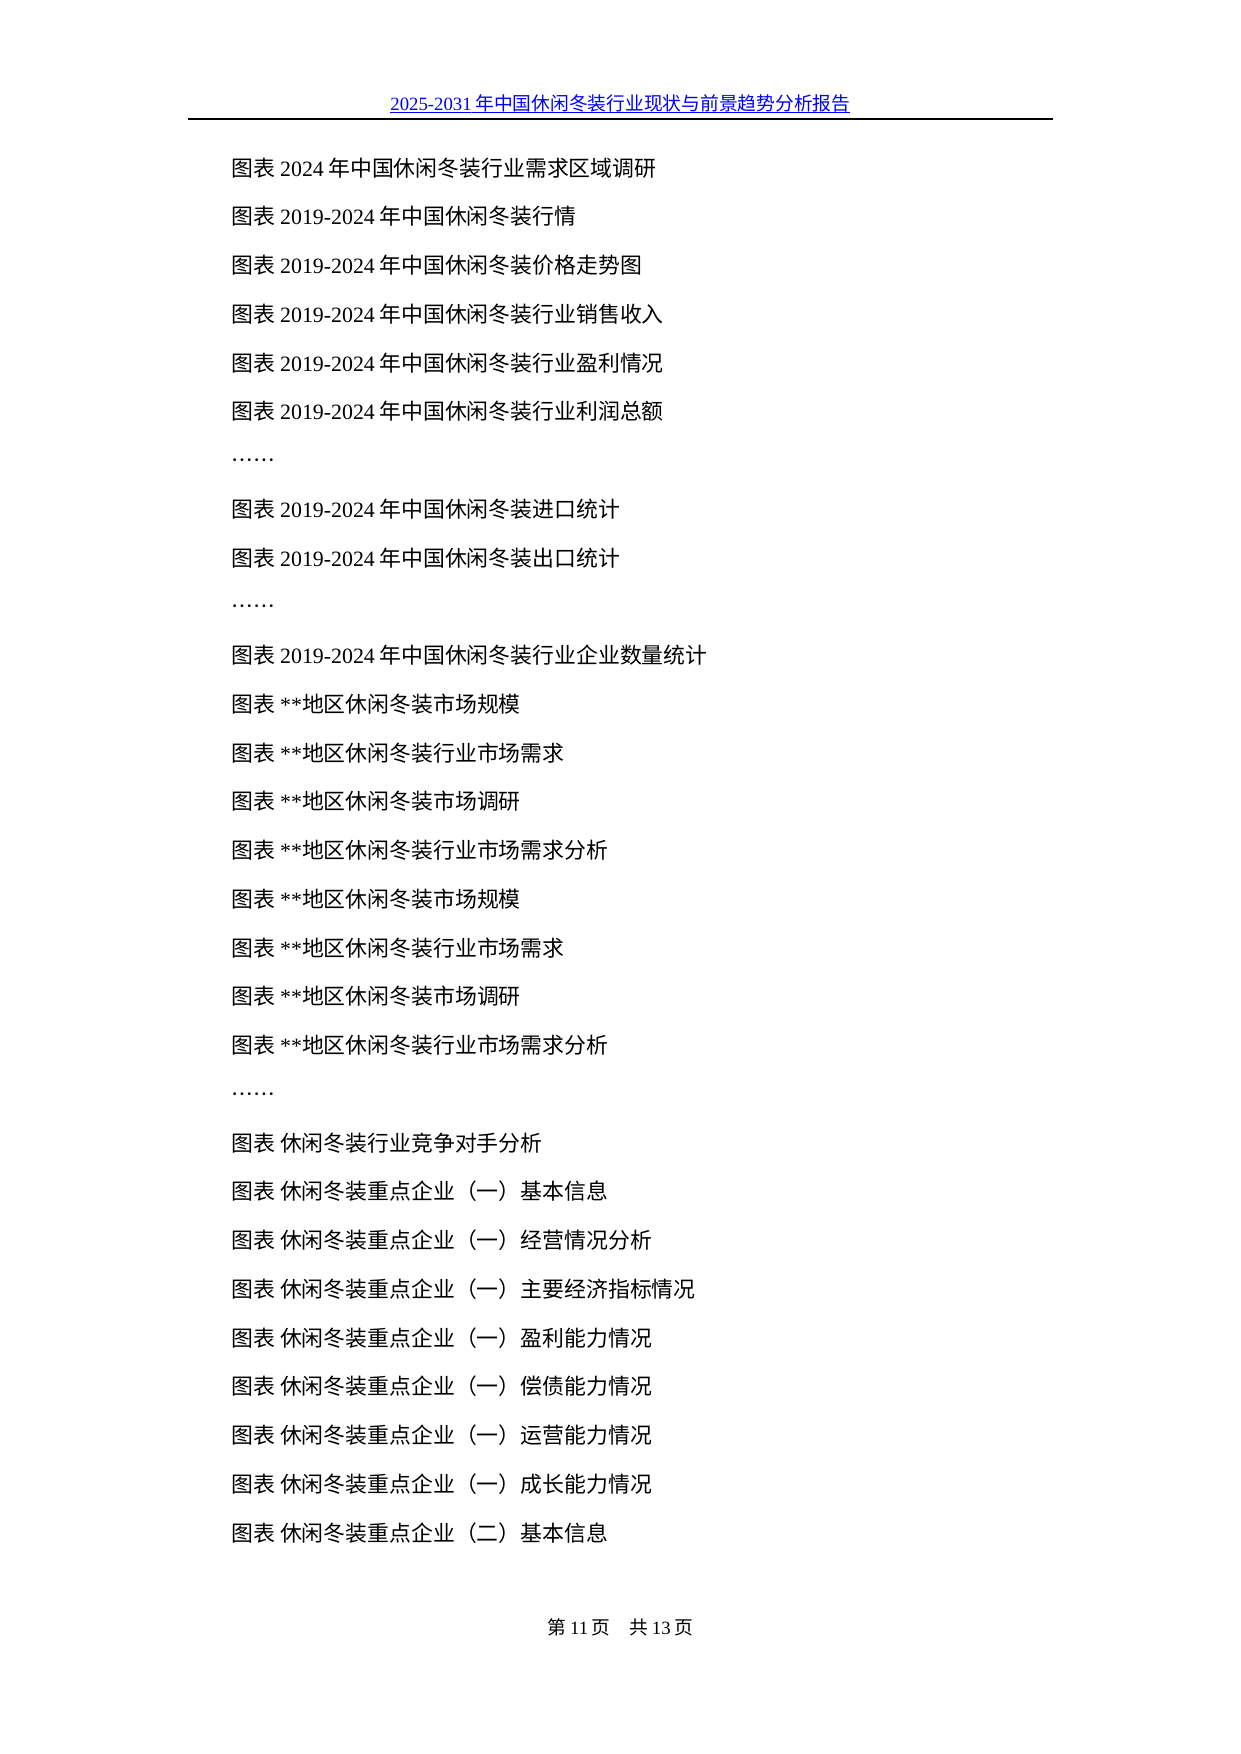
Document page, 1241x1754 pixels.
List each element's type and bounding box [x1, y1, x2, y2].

text [187, 150, 1053, 1548]
